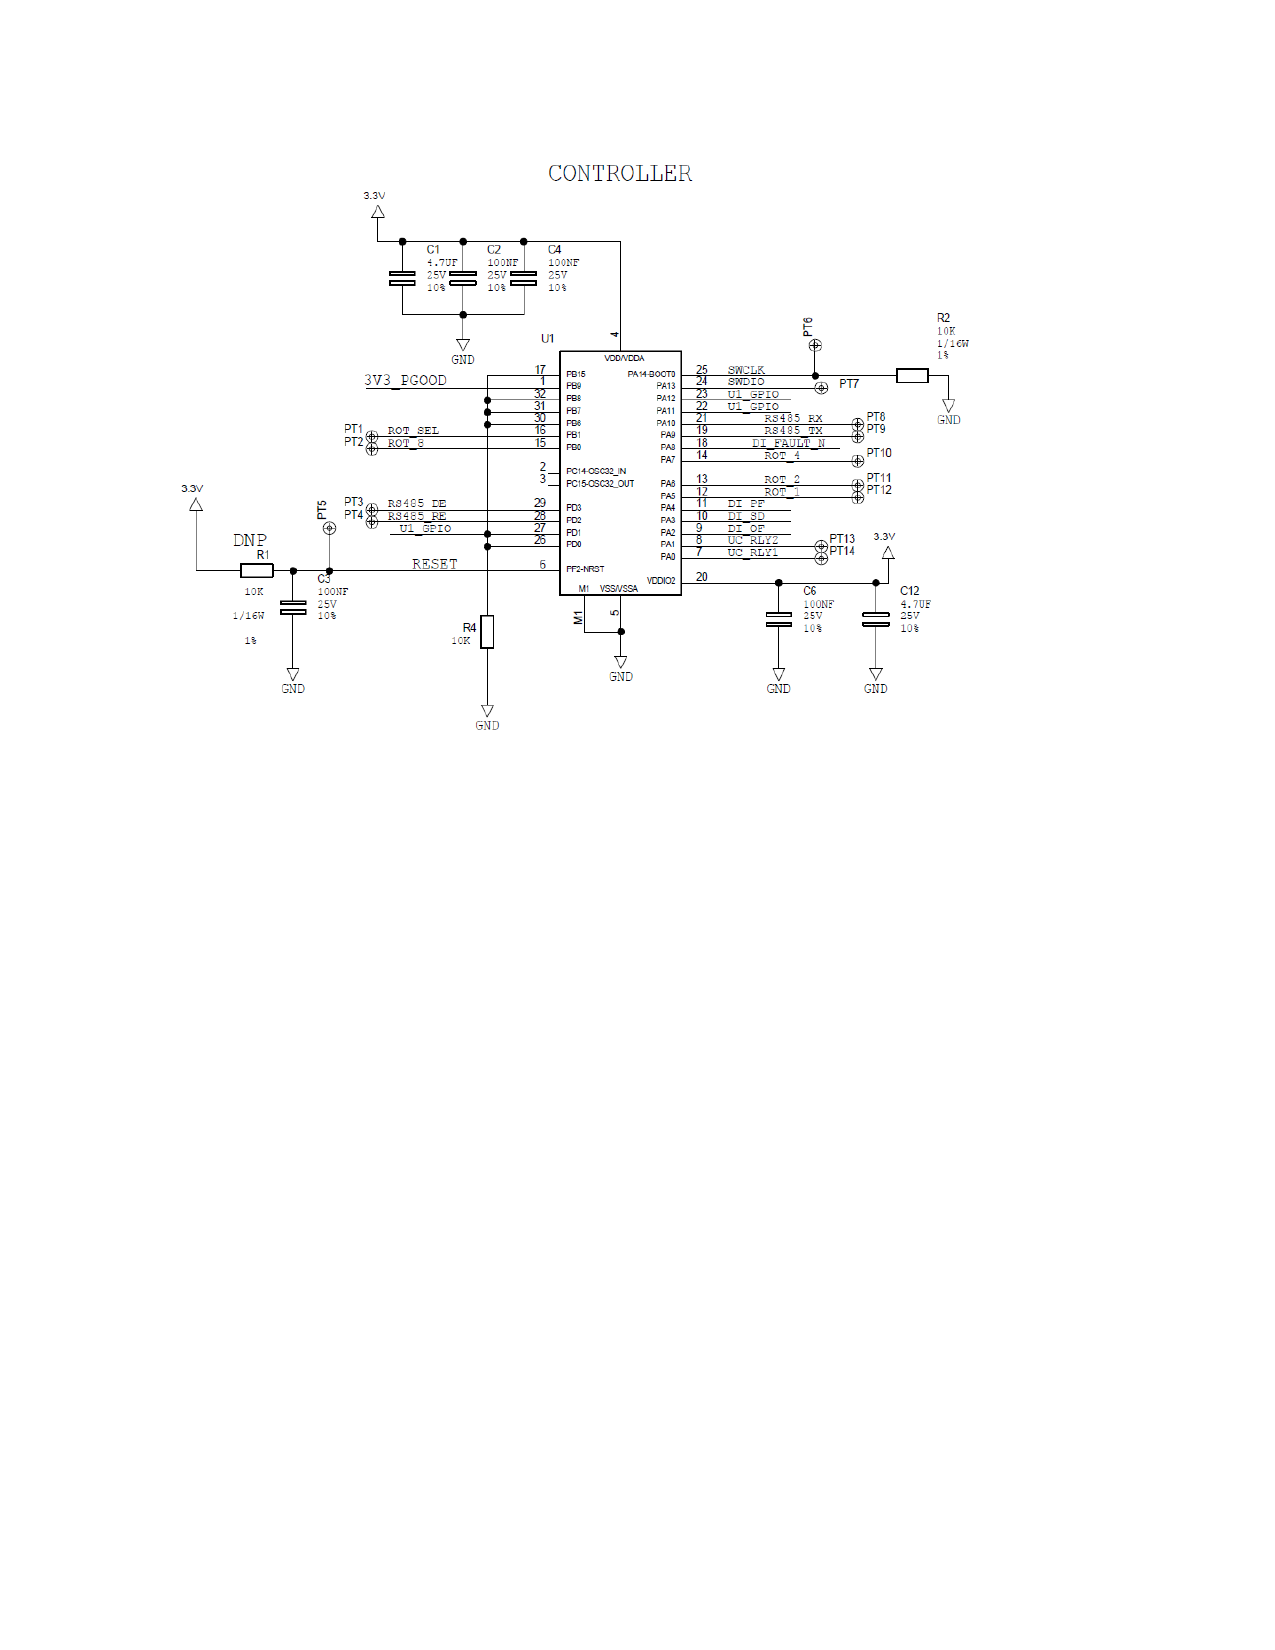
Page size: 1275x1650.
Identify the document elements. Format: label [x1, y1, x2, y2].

picture [150, 150, 993, 746]
